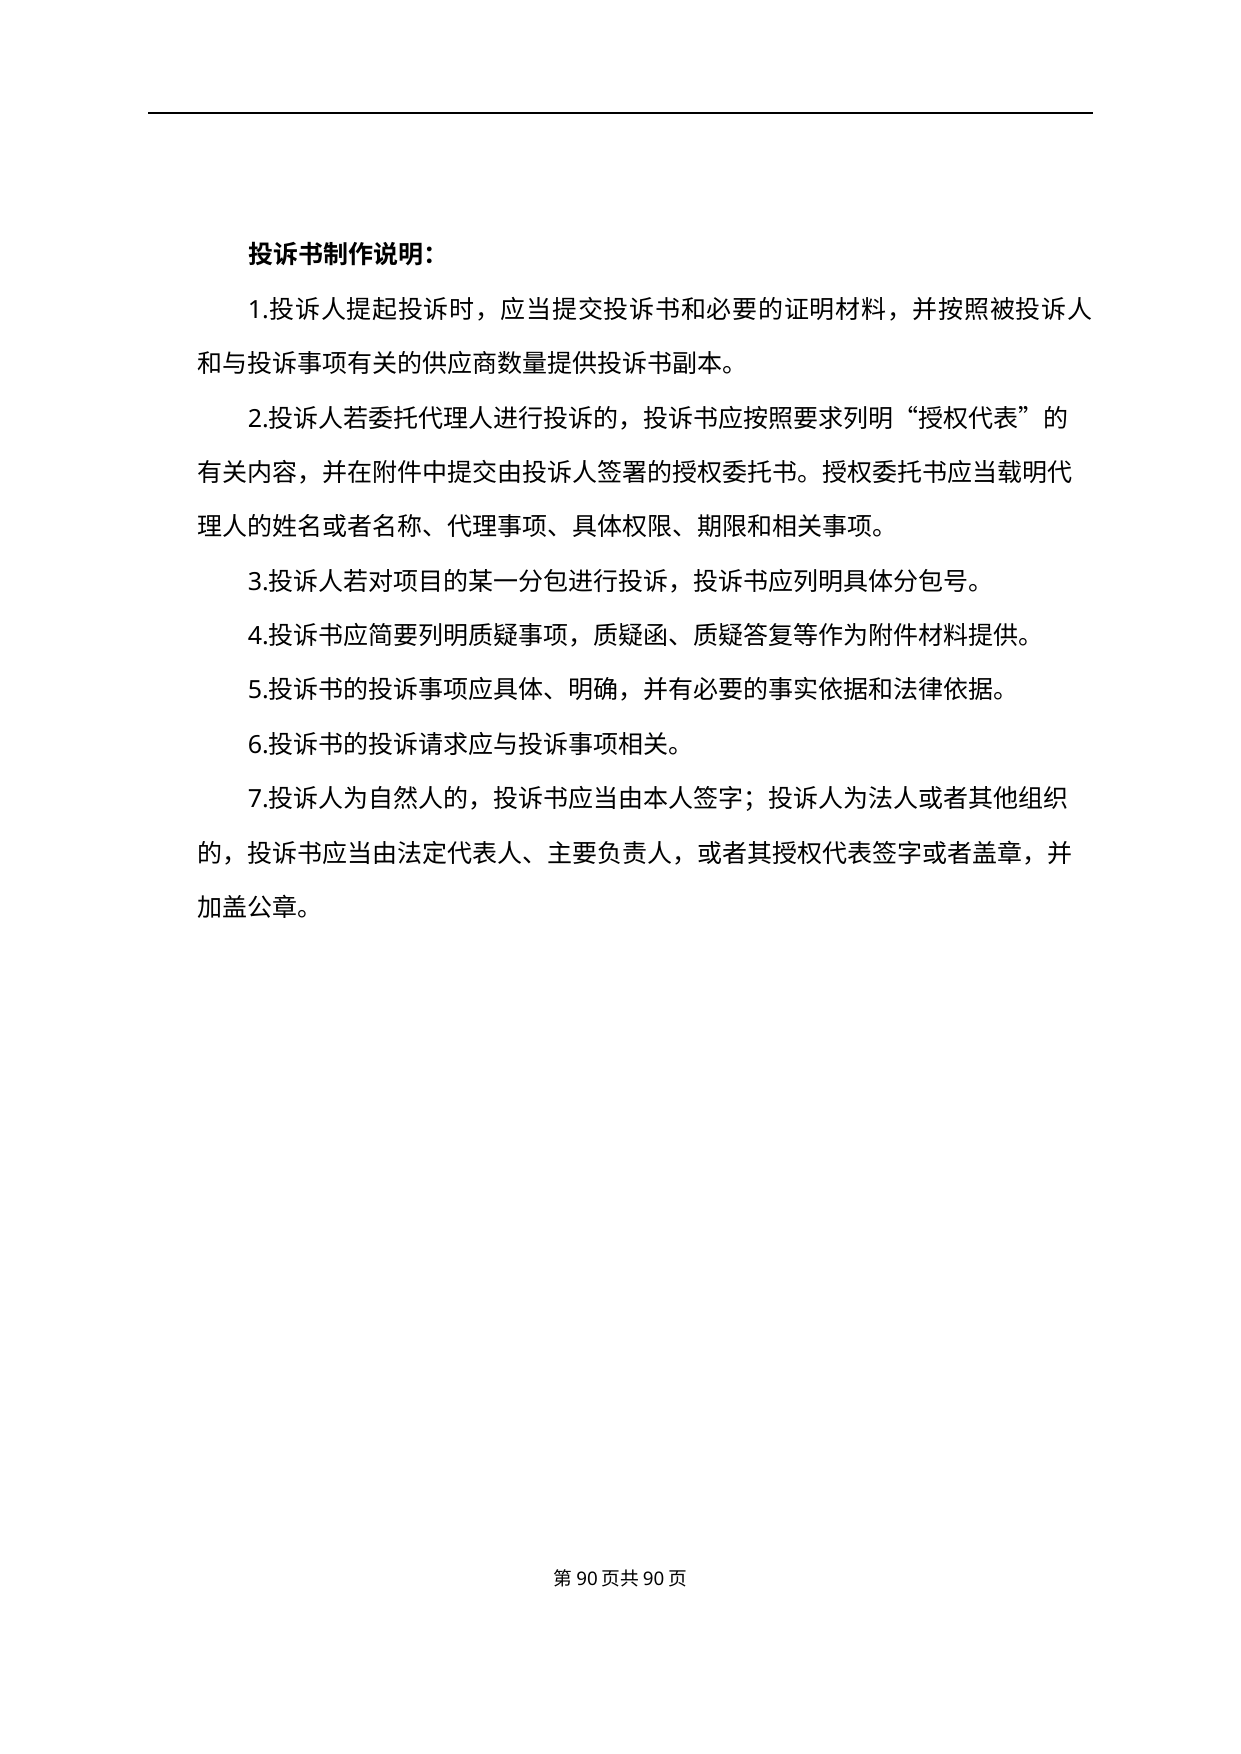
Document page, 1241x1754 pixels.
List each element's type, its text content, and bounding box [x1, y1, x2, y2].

text 4.投诉书应简要列明质疑事项，质疑函、质疑答复等作为附件材料提供。 [198, 616, 1093, 652]
text 2.投诉人若委托代理人进行投诉的，投诉书应按照要求列明“授权代表”的有关内容，并在附件中提交由投诉人签署的授权委托书。授权委托书应当载明代理人的姓名或者名称、代理事项、具体权限、期限和相关事项。 [198, 398, 1093, 543]
text 6.投诉书的投诉请求应与投诉事项相关。 [198, 724, 1093, 761]
text 7.投诉人为自然人的，投诉书应当由本人签字；投诉人为法人或者其他组织的，投诉书应当由法定代表人、主要负责人，或者其授权代表签字或者盖章，并加盖公章。 [198, 779, 1093, 924]
text 1.投诉人提起投诉时，应当提交投诉书和必要的证明材料，并按照被投诉人和与投诉事项有关的供应商数量提供投诉书副本。 [198, 289, 1093, 380]
text 5.投诉书的投诉事项应具体、明确，并有必要的事实依据和法律依据。 [198, 670, 1093, 706]
text 投诉书制作说明： [198, 235, 1093, 271]
text 3.投诉人若对项目的某一分包进行投诉，投诉书应列明具体分包号。 [198, 561, 1093, 597]
